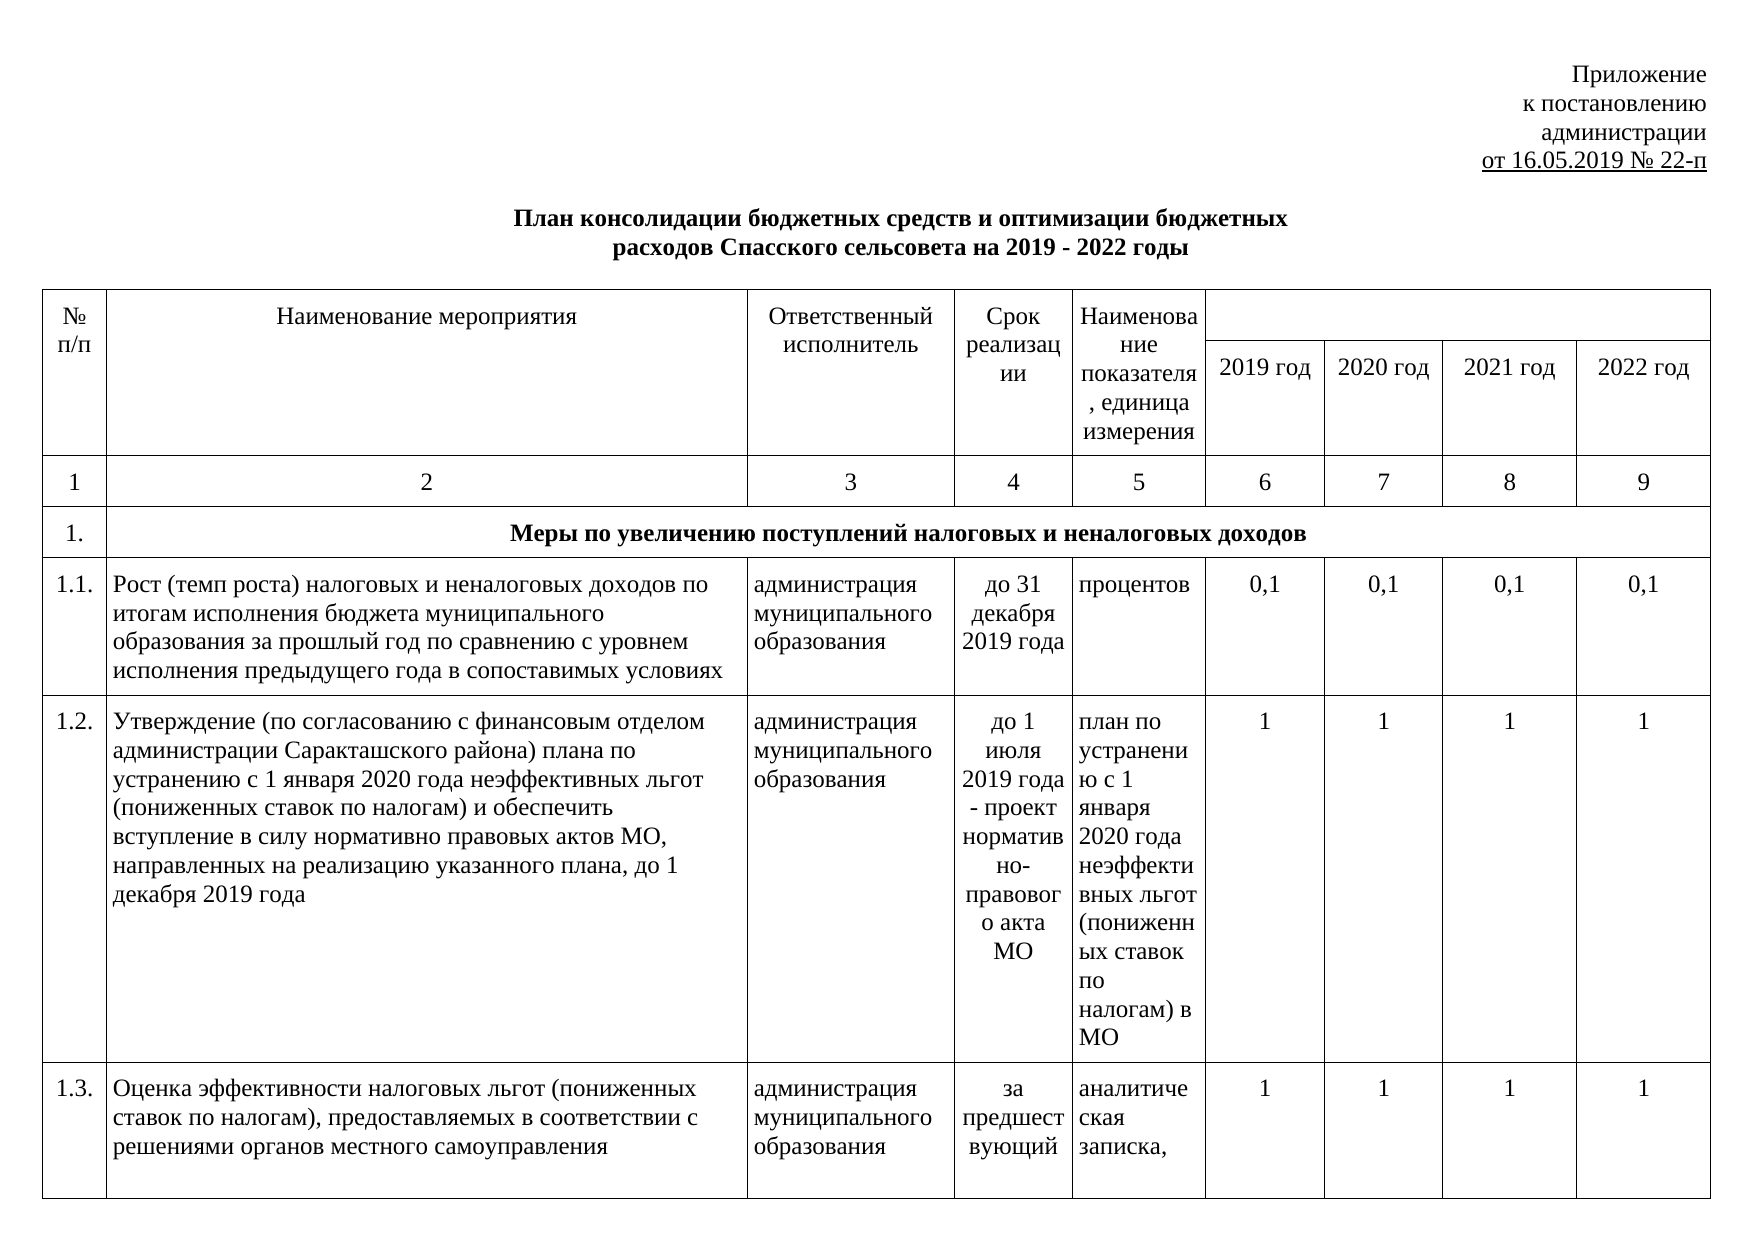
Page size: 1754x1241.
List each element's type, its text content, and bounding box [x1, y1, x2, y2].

table_cell 5 [1073, 456, 1205, 506]
table_cell Утверждение (по согласованию с финансовым отделом администрации Саракташского района) плана по устранению с 1 января 2020 года неэффективных льгот (пониженных ставок по налогам) и обеспечить вступление в силу нормативно правовых актов МО, направленных на реализацию указанного плана, до 1 декабря 2019 года [107, 696, 747, 1062]
table_header Наименование мероприятия [107, 290, 747, 455]
table_cell 0,1 [1443, 558, 1576, 694]
table_cell 2020 год [1325, 341, 1442, 455]
table_cell 1 [1325, 696, 1442, 1062]
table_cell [748, 1063, 954, 1198]
table_cell 1.1. [43, 558, 106, 694]
table_header Срок реализации [955, 290, 1072, 455]
table_cell 2022 год [1577, 341, 1710, 455]
table_cell Рост (темп роста) налоговых и неналоговых доходов по итогам исполнения бюджета муниципального образования за прошлый год по сравнению с уровнем исполнения предыдущего года в сопоставимых условиях [107, 558, 747, 694]
table_header [1206, 290, 1710, 340]
table_cell 4 [955, 456, 1072, 506]
table_cell 1 [1443, 1063, 1576, 1198]
table_cell 1 [43, 456, 106, 506]
table_cell план по устранению с 1 января 2020 года неэффективных льгот (пониженных ставок по налогам) в МО [1073, 696, 1205, 1062]
table_cell 2 [107, 456, 747, 506]
table_cell 8 [1443, 456, 1576, 506]
table_header Ответственный исполнитель [748, 290, 954, 455]
table_cell 1 [1443, 696, 1576, 1062]
table_cell 1 [1577, 696, 1710, 1062]
table_cell до 1 июля 2019 года - проект нормативно-правового акта МО [955, 696, 1072, 1062]
table_cell 1.2. [43, 696, 106, 1062]
table_cell 6 [1206, 456, 1324, 506]
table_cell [1073, 1063, 1205, 1198]
table_cell 7 [1325, 456, 1442, 506]
text Приложение [94, 59, 1707, 88]
table_cell 0,1 [1577, 558, 1710, 694]
table_cell 9 [1577, 456, 1710, 506]
table_cell 2021 год [1443, 341, 1576, 455]
text к постановлению [94, 88, 1707, 117]
table_cell администрация муниципального образования [748, 696, 954, 1062]
table_cell процентов [1073, 558, 1205, 694]
text от 16.05.2019 № 22-п [94, 145, 1707, 174]
table_cell 0,1 [1325, 558, 1442, 694]
table_header № п/п [43, 290, 106, 455]
table_header Наименование показателя, единица измерения [1073, 290, 1205, 455]
table_cell 1. [43, 507, 106, 557]
table_cell 3 [748, 456, 954, 506]
table_cell администрация муниципального образования [748, 558, 954, 694]
table_cell 1 [1577, 1063, 1710, 1198]
table_cell 2019 год [1206, 341, 1324, 455]
table_cell 1 [1325, 1063, 1442, 1198]
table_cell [955, 1063, 1072, 1198]
table_cell 1 [1206, 696, 1324, 1062]
table_cell Меры по увеличению поступлений налоговых и неналоговых доходов [107, 507, 1710, 557]
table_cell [107, 1063, 747, 1198]
table_cell 1 [1206, 1063, 1324, 1198]
text администрации [94, 117, 1707, 145]
title расходов Спасского сельсовета на 2019 - 2022 годы [94, 232, 1707, 260]
table_cell 1.3. [43, 1063, 106, 1198]
table_cell 0,1 [1206, 558, 1324, 694]
title План консолидации бюджетных средств и оптимизации бюджетных [94, 203, 1707, 232]
table_cell до 31 декабря 2019 года [955, 558, 1072, 694]
